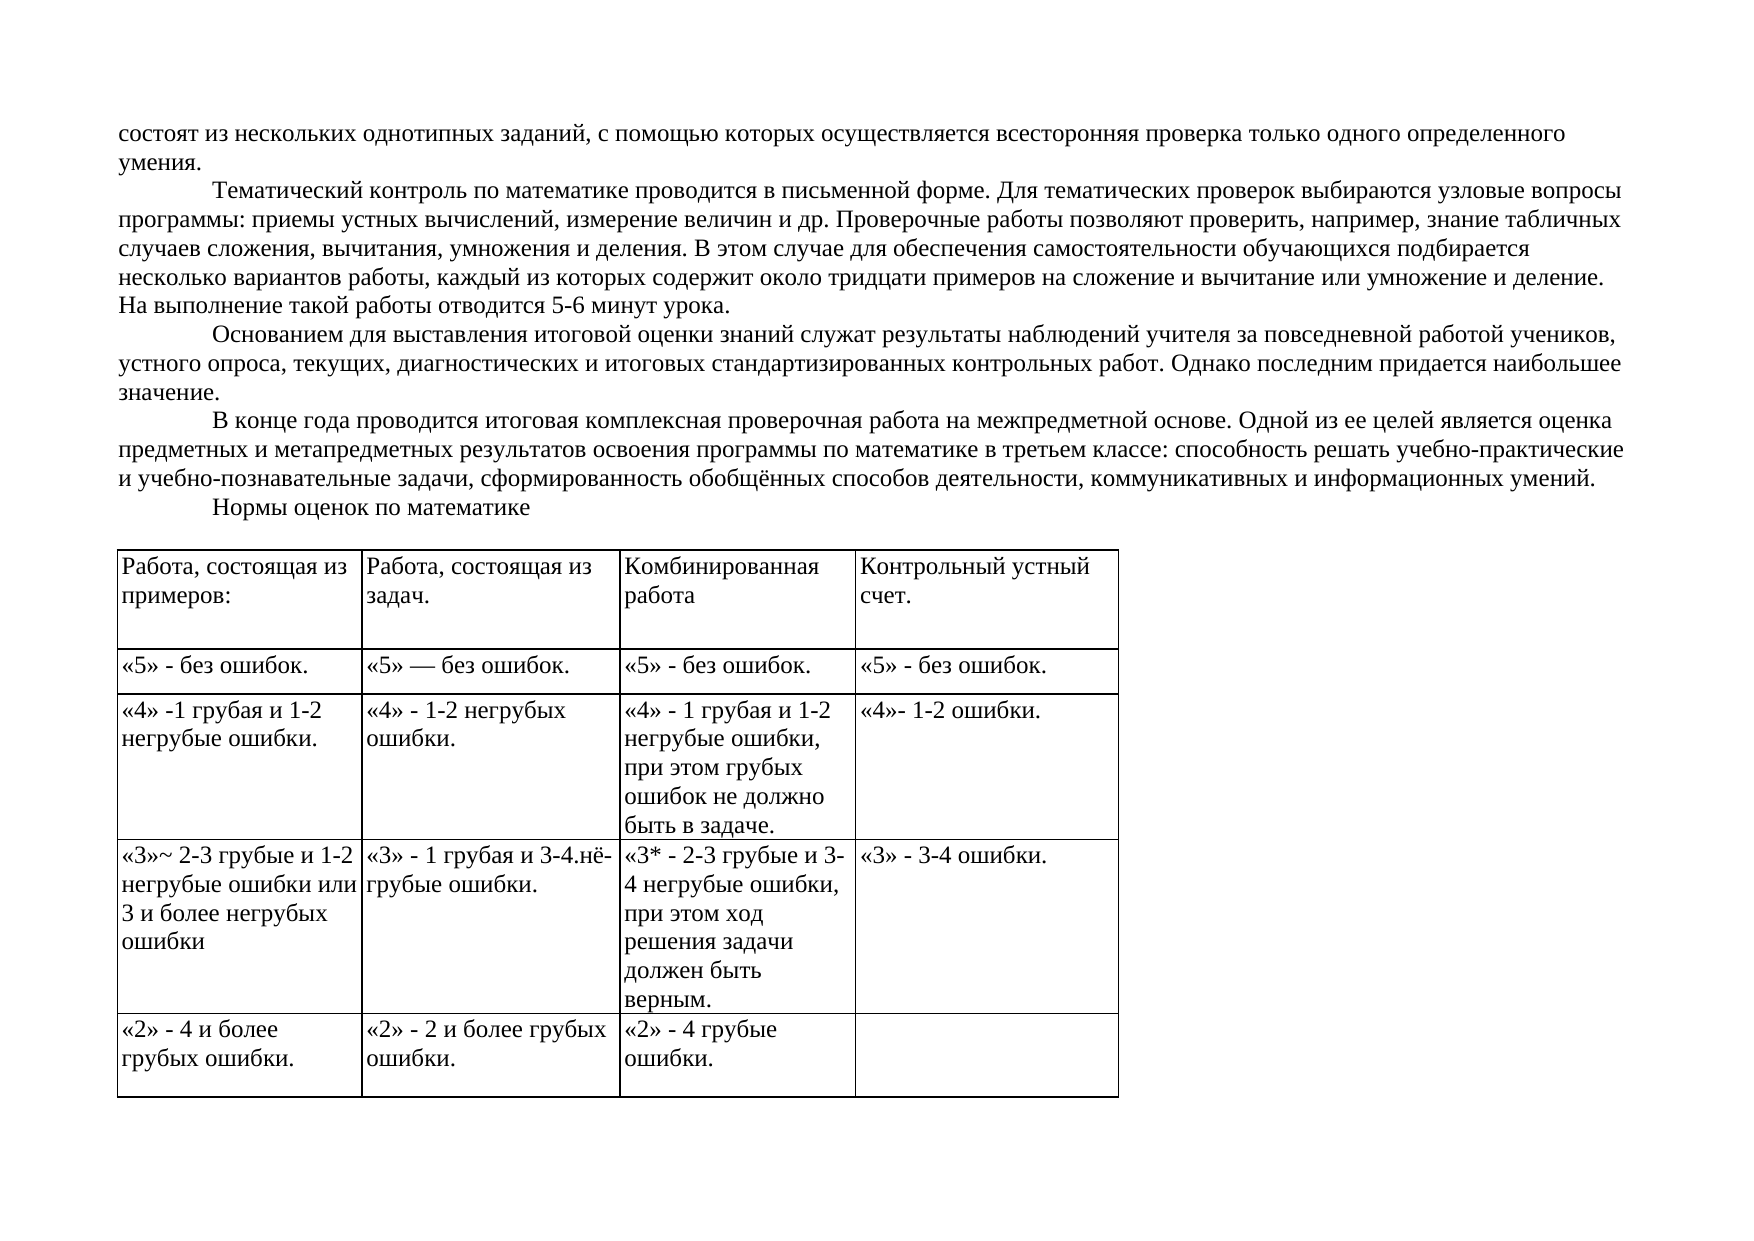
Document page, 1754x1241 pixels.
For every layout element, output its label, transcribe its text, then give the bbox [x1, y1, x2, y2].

table_header Комбинированная работа [621, 551, 855, 648]
table_cell «5» - без ошибок. [621, 650, 855, 693]
table_cell «4» -1 грубая и 1-2 негрубые ошибки. [118, 695, 361, 838]
table_cell «2» - 4 и более грубых ошибки. [118, 1014, 361, 1096]
table_cell «3» - 3-4 ошибки. [856, 840, 1118, 1013]
table_cell «2» - 4 грубые ошибки. [621, 1014, 855, 1096]
table_cell «3» - 1 грубая и 3-4.нё-грубые ошибки. [363, 840, 619, 1013]
table_cell [856, 1014, 1118, 1096]
table_cell «5» — без ошибок. [363, 650, 619, 693]
table_header Работа, состоящая из примеров: [118, 551, 361, 648]
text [118, 118, 1636, 176]
table_cell «3»~ 2-3 грубые и 1-2 негрубые ошибки или 3 и более негрубых ошибки [118, 840, 361, 1013]
table_cell «4» - 1-2 негрубых ошибки. [363, 695, 619, 838]
table_header Контрольный устный счет. [856, 551, 1118, 648]
table_cell «4»- 1-2 ошибки. [856, 695, 1118, 838]
table_cell «3* - 2-3 грубые и 3-4 негрубые ошибки, при этом ход решения задачи должен быть верным. [621, 840, 855, 1013]
table_cell «5» - без ошибок. [118, 650, 361, 693]
table_header Работа, состоящая из задач. [363, 551, 619, 648]
text Нормы оценок по математике [118, 492, 1636, 521]
text Основанием для выставления итоговой оценки знаний служат результаты наблюдений учителя за повседневной работой учеников, устного опроса, текущих, диагностических и итоговых стандартизированных контрольных работ. Однако последним придается наибольшее значение. [118, 319, 1636, 406]
text Тематический контроль по математике проводится в письменной форме. Для тематических проверок выбираются узловые вопросы программы: приемы устных вычислений, измерение величин и др. Проверочные работы позволяют проверить, например, знание табличных случаев сложения, вычитания, умножения и деления. В этом случае для обеспечения самостоятельности обучающихся подбирается несколько вариантов работы, каждый из которых содержит около тридцати примеров на сложение и вычитание или умножение и деление. На выполнение такой работы отводится 5-6 минут урока. [118, 176, 1636, 319]
table_cell «4» - 1 грубая и 1-2 негрубые ошибки, при этом грубых ошибок не должно быть в задаче. [621, 695, 855, 838]
table_cell «5» - без ошибок. [856, 650, 1118, 693]
text В конце года проводится итоговая комплексная проверочная работа на межпредметной основе. Одной из ее целей является оценка предметных и метапредметных результатов освоения программы по математике в третьем классе: способность решать учебно-практические и учебно-познавательные задачи, сформированность обобщённых способов деятельности, коммуникативных и информационных умений. [118, 406, 1636, 492]
table_cell «2» - 2 и более грубых ошибки. [363, 1014, 619, 1096]
